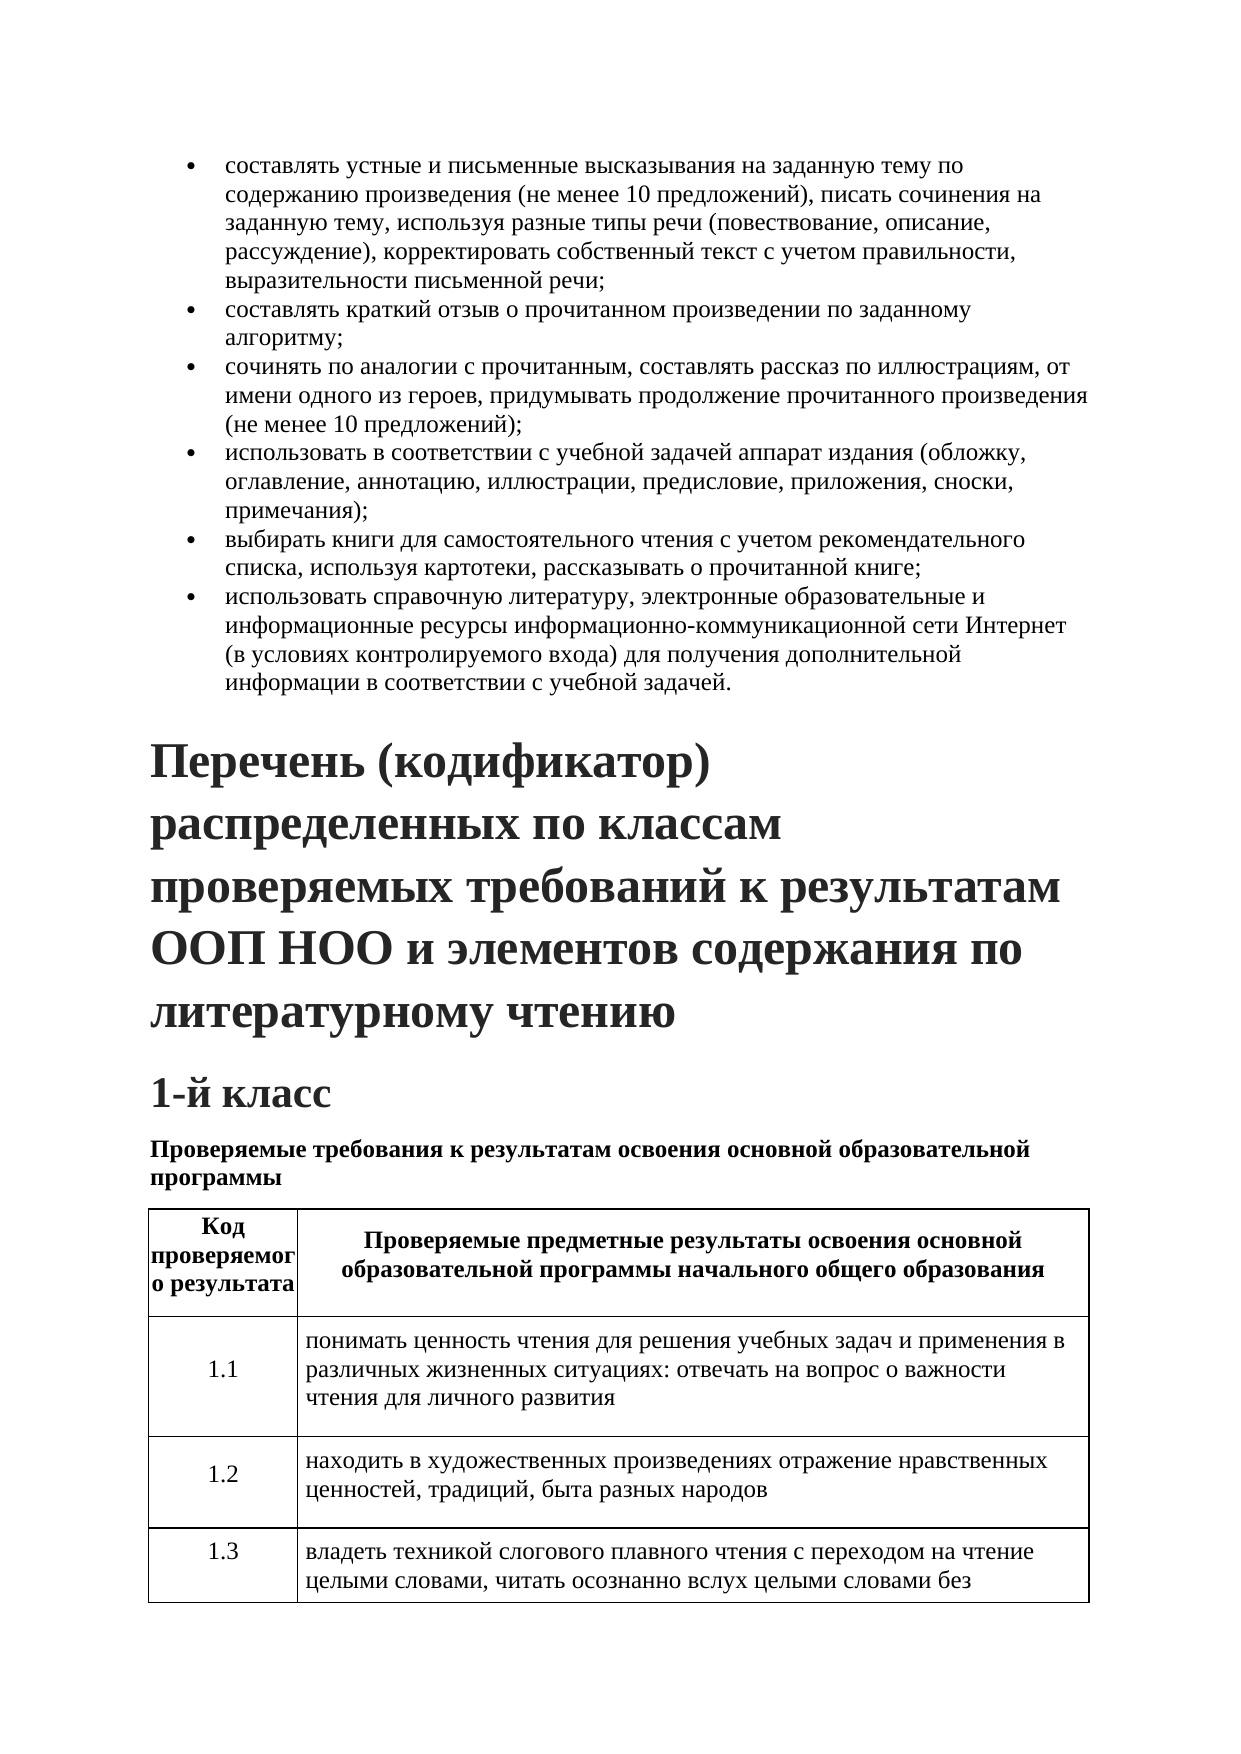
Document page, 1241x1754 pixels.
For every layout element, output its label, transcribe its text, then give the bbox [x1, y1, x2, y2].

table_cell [298, 1529, 1088, 1602]
text 1-й класс [150, 1054, 1090, 1117]
list сочинять по аналогии с прочитанным, составлять рассказ по иллюстрациям, от имени одного из героев, придумывать продолжение прочитанного произведения (не менее 10 предложений); [187, 351, 1090, 437]
table_header Проверяемые предметные результаты освоения основной образовательной программы начального общего образования [298, 1210, 1088, 1316]
list выбирать книги для самостоятельного чтения с учетом рекомендательного списка, используя картотеки, рассказывать о прочитанной книге; [187, 524, 1090, 581]
table_cell 1.1 [149, 1317, 297, 1436]
table_cell находить в художественных произведениях отражение нравственных ценностей, традиций, быта разных народов [298, 1437, 1088, 1527]
list составлять устные и письменные высказывания на заданную тему по содержанию произведения (не менее 10 предложений), писать сочинения на заданную тему, используя разные типы речи (повествование, описание, рассуждение), корректировать собственный текст с учетом правильности, выразительности письменной речи; [187, 150, 1090, 294]
table_cell 1.2 [149, 1437, 297, 1527]
list использовать справочную литературу, электронные образовательные и информационные ресурсы информационно-коммуникационной сети Интернет (в условиях контролируемого входа) для получения дополнительной информации в соответствии с учебной задачей. [187, 581, 1090, 696]
table_cell 1.3 [149, 1529, 297, 1602]
table_cell понимать ценность чтения для решения учебных задач и применения в различных жизненных ситуациях: отвечать на вопрос о важности чтения для личного развития [298, 1317, 1088, 1436]
text Перечень (кодификатор) распределенных по классам проверяемых требований к результатам ООП НОО и элементов содержания по литературному чтению [150, 725, 1090, 1038]
list составлять краткий отзыв о прочитанном произведении по заданному алгоритму; [187, 294, 1090, 351]
text Проверяемые требования к результатам освоения основной образовательной программы [150, 1134, 1090, 1191]
list использовать в соответствии с учебной задачей аппарат издания (обложку, оглавление, аннотацию, иллюстрации, предисловие, приложения, сноски, примечания); [187, 437, 1090, 524]
table_header Код проверяемого результата [149, 1210, 297, 1316]
